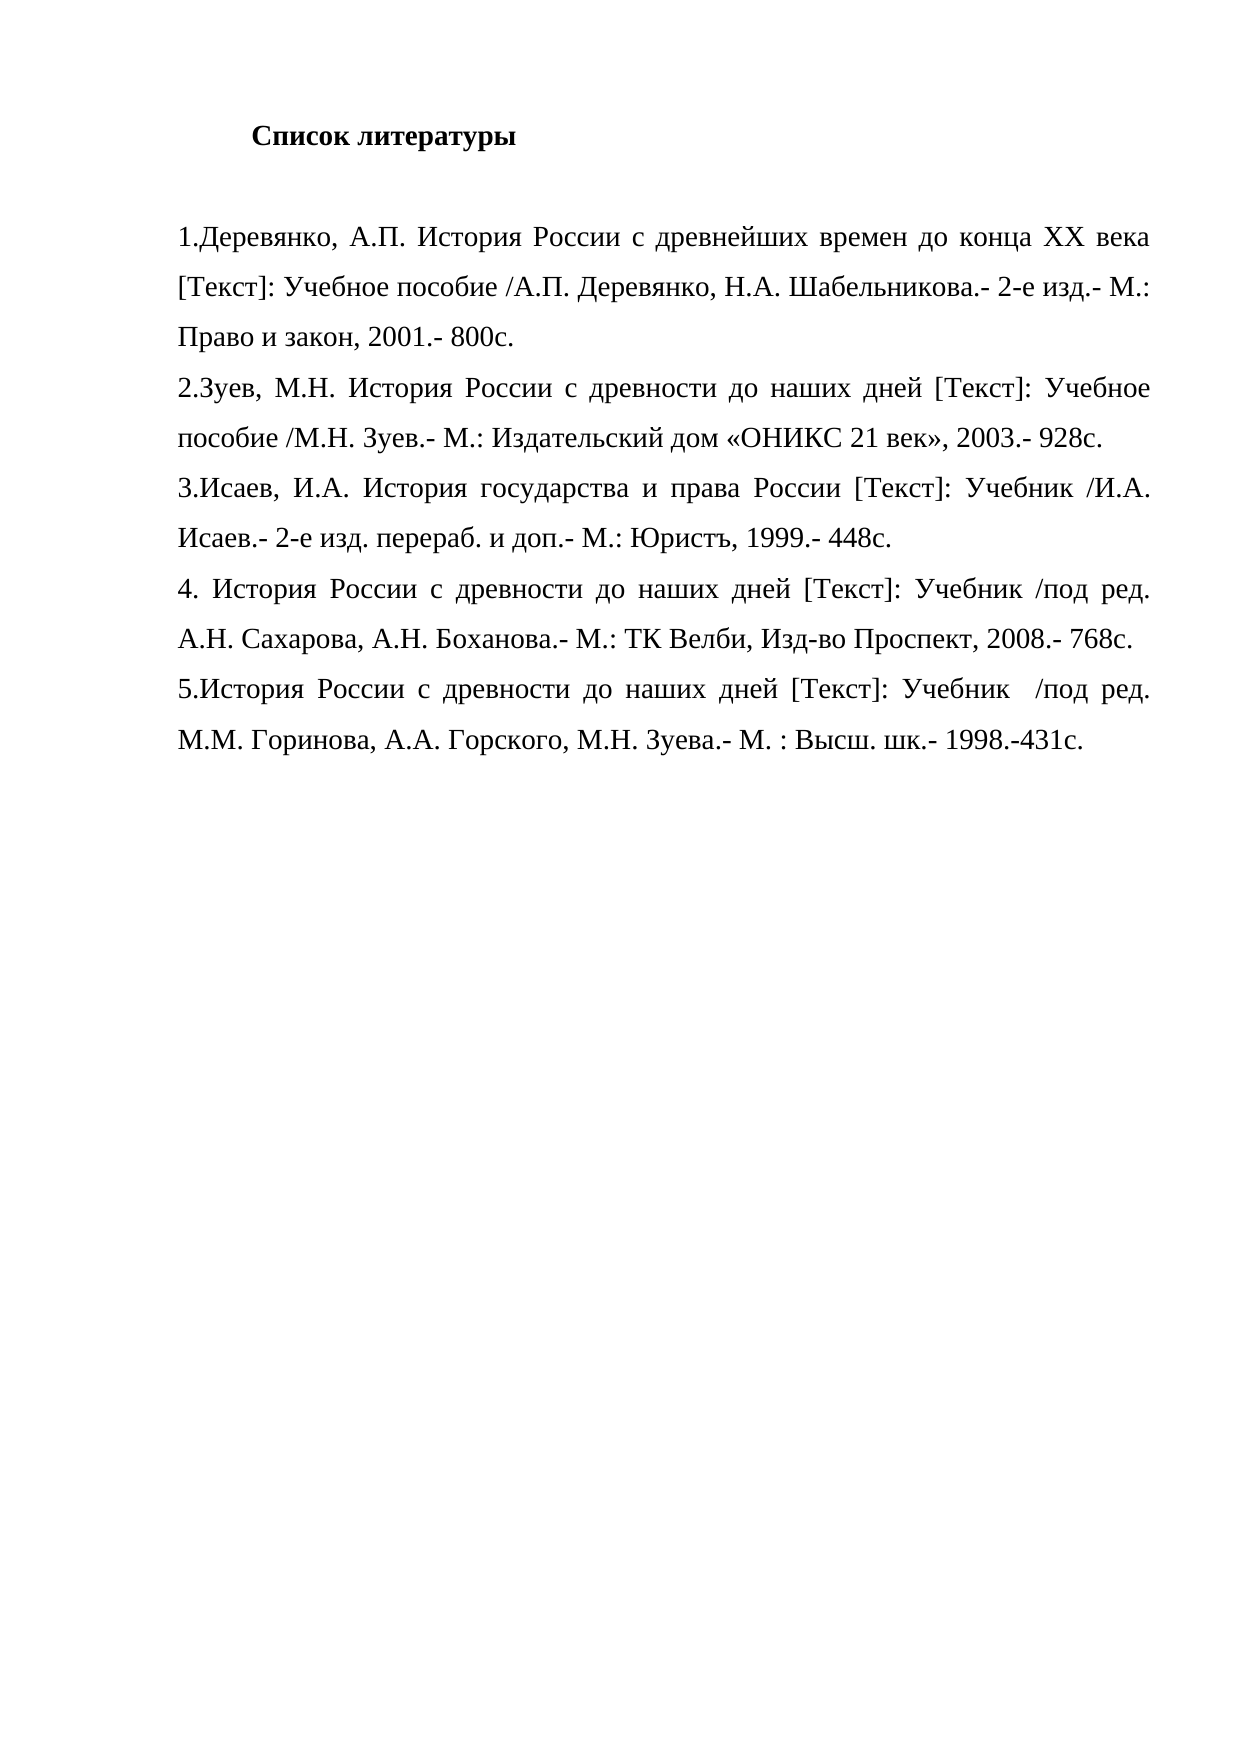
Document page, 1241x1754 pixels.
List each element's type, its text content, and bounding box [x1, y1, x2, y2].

text 4. История России с древности до наших дней [Текст]: Учебник /под ред. А.Н. Сахарова, А.Н. Боханова.- М.: ТК Велби, Изд-во Проспект, 2008.- 768с. [177, 571, 1152, 655]
text 3.Исаев, И.А. История государства и права России [Текст]: Учебник /И.А. Исаев.- 2-е изд. перераб. и доп.- М.: Юристъ, 1999.- 448с. [177, 470, 1152, 554]
text Список литературы [177, 118, 1152, 152]
text 1.Деревянко, А.П. История России с древнейших времен до конца ХХ века [Текст]: Учебное пособие /А.П. Деревянко, Н.А. Шабельникова.- 2-е изд.- М.: Право и закон, 2001.- 800с. [177, 219, 1152, 353]
text 5.История России с древности до наших дней [Текст]: Учебник /под ред. М.М. Горинова, А.А. Горского, М.Н. Зуева.- М. : Высш. шк.- 1998.-431с. [177, 672, 1152, 755]
text 2.Зуев, М.Н. История России с древности до наших дней [Текст]: Учебное пособие /М.Н. Зуев.- М.: Издательский дом «ОНИКС 21 век», 2003.- 928с. [177, 370, 1152, 453]
